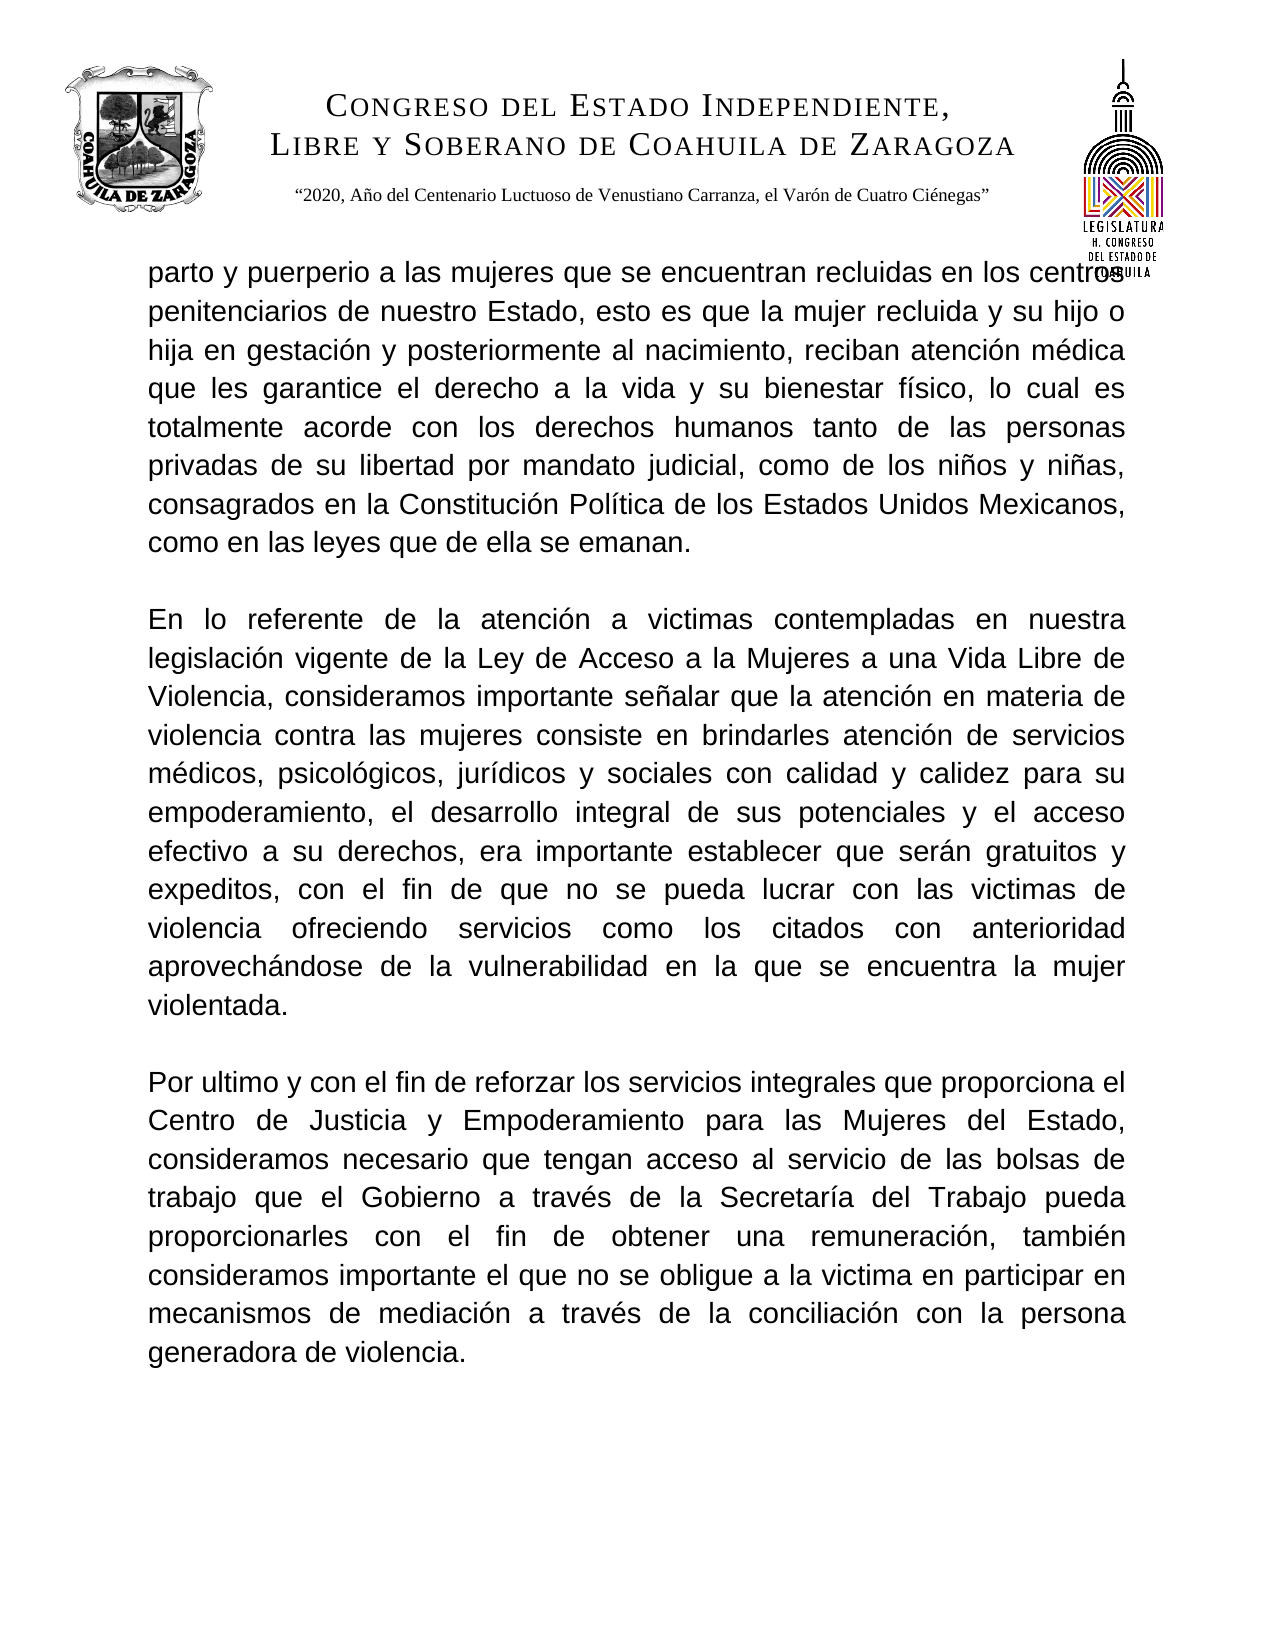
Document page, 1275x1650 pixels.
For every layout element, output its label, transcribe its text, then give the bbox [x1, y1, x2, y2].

picture [1083, 59, 1164, 277]
text En lo referente de la atención a victimas contempladas en nuestra legislación vigente de la Ley de Acceso a la Mujeres a una Vida Libre de Violencia, consideramos importante señalar que la atención en materia de violencia contra las mujeres consiste en brindarles atención de servicios médicos, psicológicos, jurídicos y sociales con calidad y calidez para su empoderamiento, el desarrollo integral de sus potenciales y el acceso efectivo a su derechos, era importante establecer que serán gratuitos y expeditos, con el fin de que no se pueda lucrar con las victimas de violencia ofreciendo servicios como los citados con anterioridad aprovechándose de la vulnerabilidad en la que se encuentra la mujer violentada. [148, 602, 1127, 1021]
text Por ultimo y con el fin de reforzar los servicios integrales que proporciona el Centro de Justicia y Empoderamiento para las Mujeres del Estado, consideramos necesario que tengan acceso al servicio de las bolsas de trabajo que el Gobierno a través de la Secretaría del Trabajo pueda proporcionarles con el fin de obtener una remuneración, también consideramos importante el que no se obligue a la victima en participar en mecanismos de mediación a través de la conciliación con la persona generadora de violencia. [148, 1065, 1127, 1368]
picture [64, 66, 213, 212]
